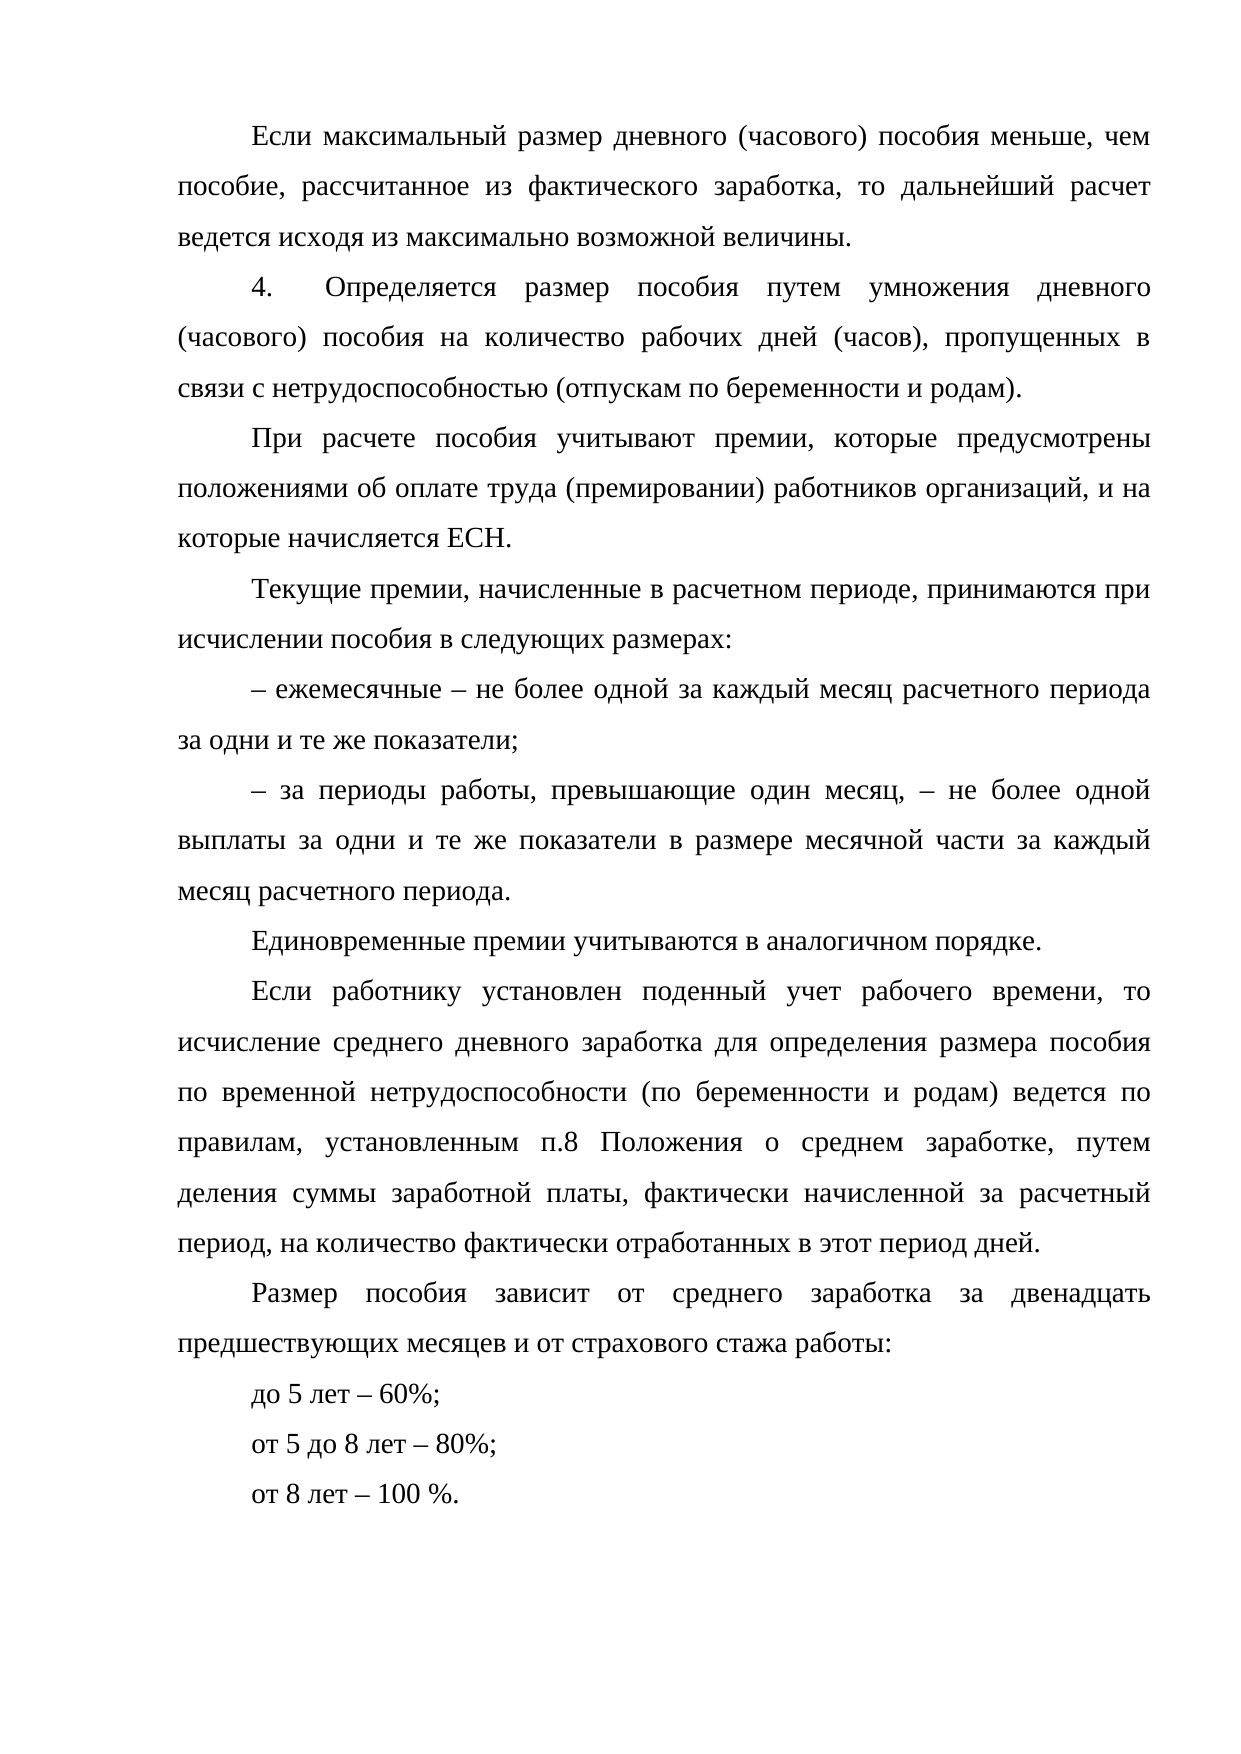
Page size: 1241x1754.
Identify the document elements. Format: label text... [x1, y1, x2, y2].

text от 8 лет – 100 %. [177, 1477, 1152, 1510]
text Размер пособия зависит от среднего заработка за двенадцать предшествующих месяцев и от страхового стажа работы: [177, 1275, 1152, 1359]
text – ежемесячные – не более одной за каждый месяц расчетного периода за одни и те же показатели; [177, 672, 1152, 755]
text Текущие премии, начисленные в расчетном периоде, принимаются при исчислении пособия в следующих размерах: [177, 571, 1152, 655]
text При расчете пособия учитывают премии, которые предусмотрены положениями об оплате труда (премировании) работников организаций, и на которые начисляется ЕСН. [177, 420, 1152, 554]
list Определяется размер пособия путем умножения дневного (часового) пособия на количество рабочих дней (часов), пропущенных в связи с нетрудоспособностью (отпускам по беременности и родам). [177, 269, 1152, 403]
text – за периоды работы, превышающие один месяц, – не более одной выплаты за одни и те же показатели в размере месячной части за каждый месяц расчетного периода. [177, 772, 1152, 906]
text Если работнику установлен поденный учет рабочего времени, то исчисление среднего дневного заработка для определения размера пособия по временной нетрудоспособности (по беременности и родам) ведется по правилам, установленным п.8 Положения о среднем заработке, путем деления суммы заработной платы, фактически начисленной за расчетный период, на количество фактически отработанных в этот период дней. [177, 973, 1152, 1258]
text до 5 лет – 60%; [177, 1376, 1152, 1409]
text Если максимальный размер дневного (часового) пособия меньше, чем пособие, рассчитанное из фактического заработка, то дальнейший расчет ведется исходя из максимально возможной величины. [177, 118, 1152, 252]
text от 5 до 8 лет – 80%; [177, 1426, 1152, 1460]
text Единовременные премии учитываются в аналогичном порядке. [177, 923, 1152, 957]
